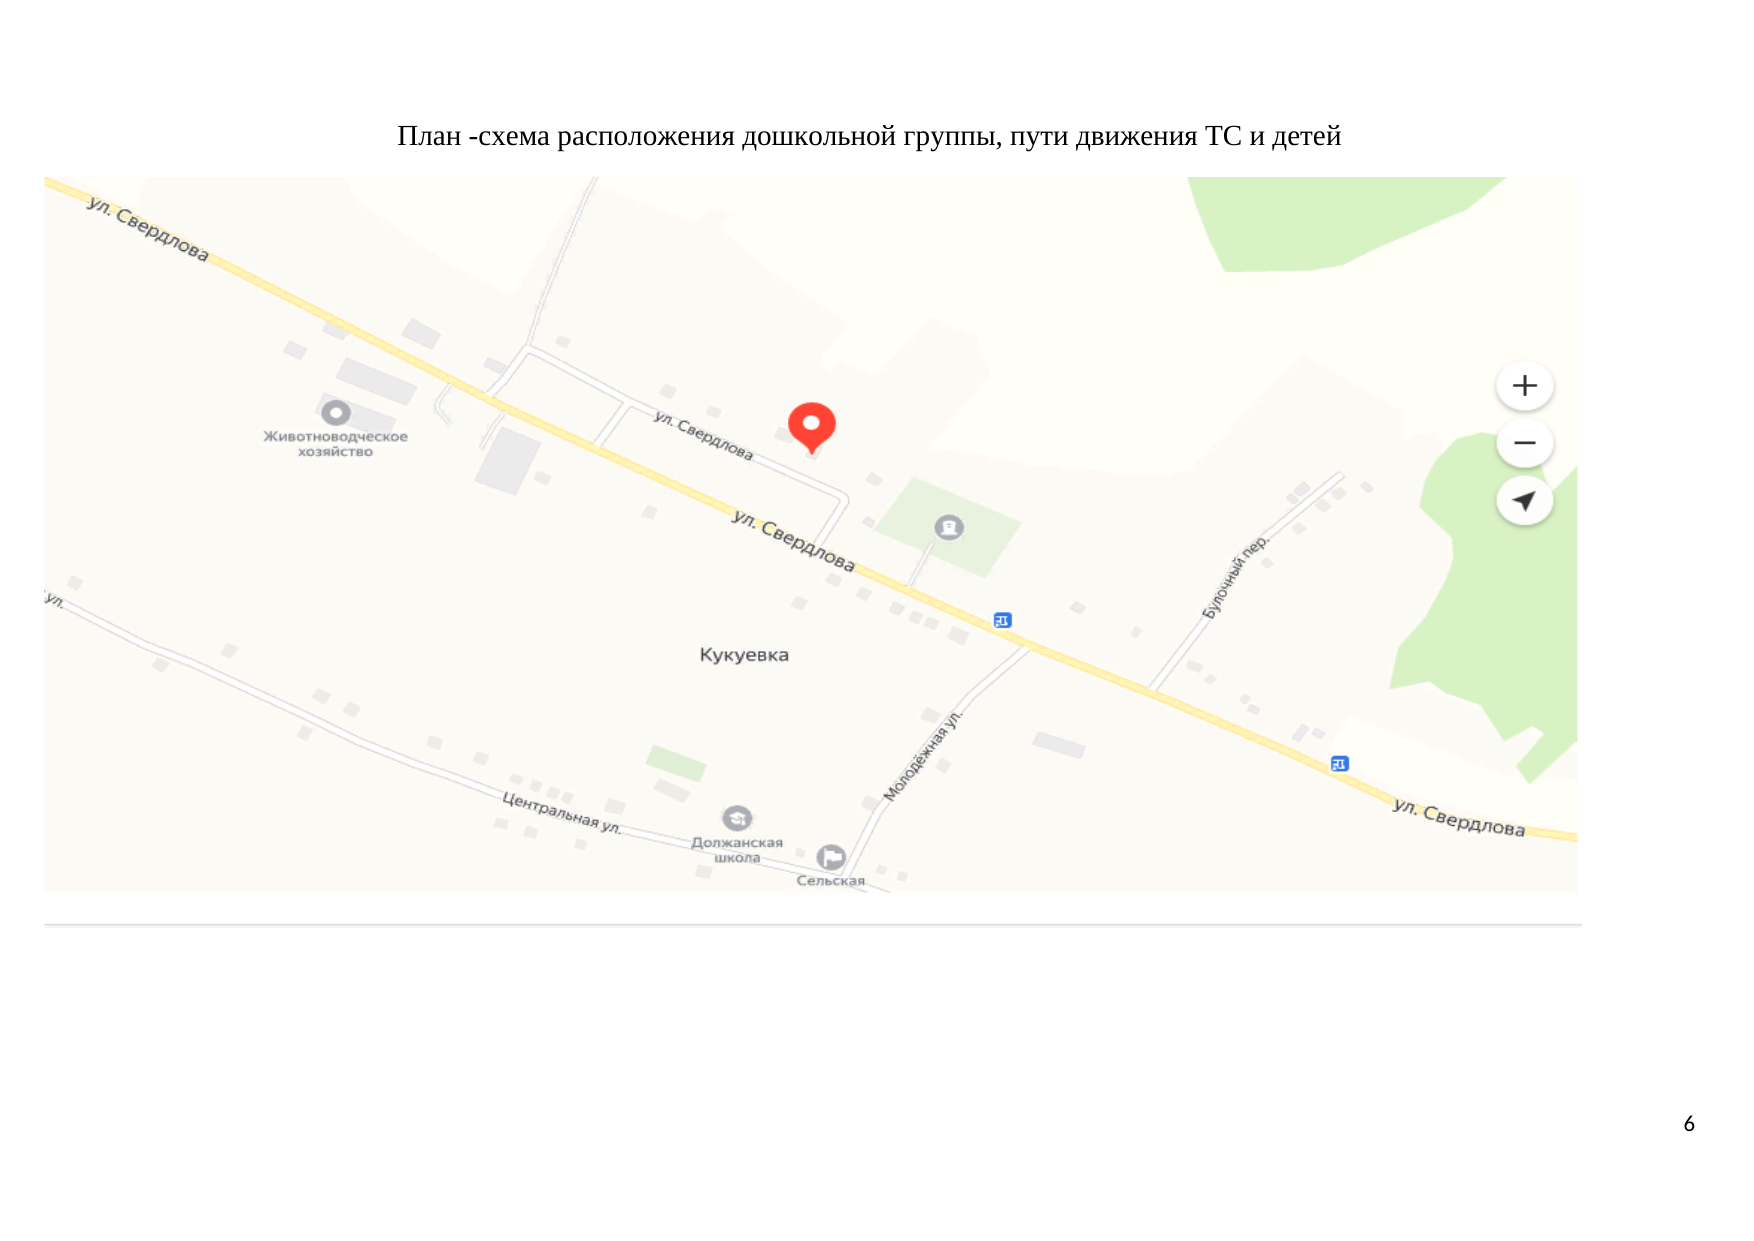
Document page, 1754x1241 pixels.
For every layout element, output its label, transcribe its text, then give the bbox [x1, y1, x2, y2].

text План -схема расположения дошкольной группы, пути движения ТС и детей [44, 118, 1695, 152]
picture [44, 177, 1582, 928]
